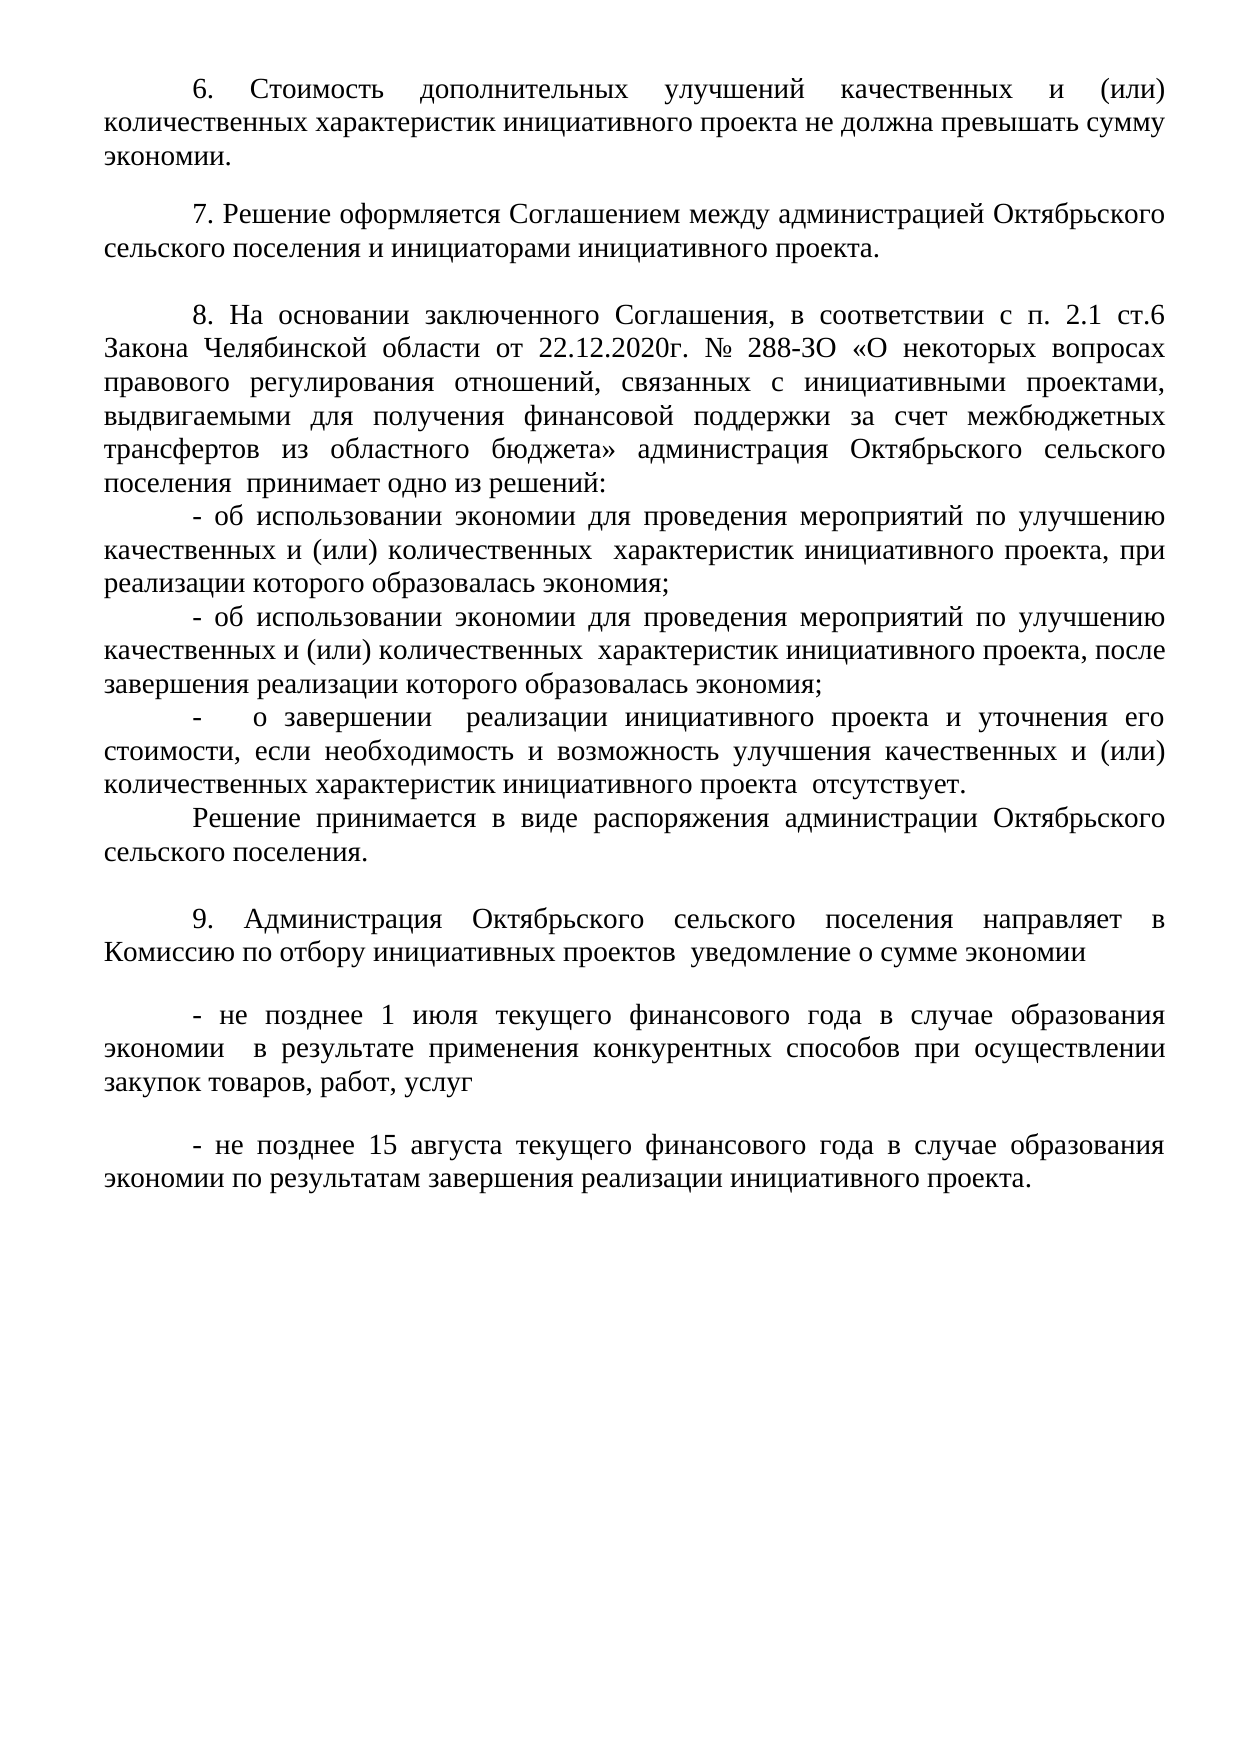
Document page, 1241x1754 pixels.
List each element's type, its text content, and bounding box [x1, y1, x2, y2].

text Решение принимается в виде распоряжения администрации Октябрьского сельского поселения. [103, 800, 1166, 867]
text - не позднее 1 июля текущего финансового года в случае образования экономии в результате применения конкурентных способов при осуществлении закупок товаров, работ, услуг [103, 997, 1166, 1098]
text 8. На основании заключенного Соглашения, в соответствии с п. 2.1 ст.6 Закона Челябинской области от 22.12.2020г. № 288-ЗО «О некоторых вопросах правового регулирования отношений, связанных с инициативными проектами, выдвигаемыми для получения финансовой поддержки за счет межбюджетных трансфертов из областного бюджета» администрация Октябрьского сельского поселения принимает одно из решений: [103, 297, 1166, 498]
text 6. Стоимость дополнительных улучшений качественных и (или) количественных характеристик инициативного проекта не должна превышать сумму экономии. [103, 71, 1166, 171]
text - не позднее 15 августа текущего финансового года в случае образования экономии по результатам завершения реализации инициативного проекта. [103, 1127, 1166, 1194]
text 9. Администрация Октябрьского сельского поселения направляет в Комиссию по отбору инициативных проектов уведомление о сумме экономии [103, 901, 1166, 968]
text - об использовании экономии для проведения мероприятий по улучшению качественных и (или) количественных характеристик инициативного проекта, после завершения реализации которого образовалась экономия; [103, 599, 1166, 699]
text 7. Решение оформляется Соглашением между администрацией Октябрьского сельского поселения и инициаторами инициативного проекта. [103, 196, 1166, 263]
text - об использовании экономии для проведения мероприятий по улучшению качественных и (или) количественных характеристик инициативного проекта, при реализации которого образовалась экономия; [103, 498, 1166, 599]
text - о завершении реализации инициативного проекта и уточнения его стоимости, если необходимость и возможность улучшения качественных и (или) количественных характеристик инициативного проекта отсутствует. [103, 699, 1166, 800]
